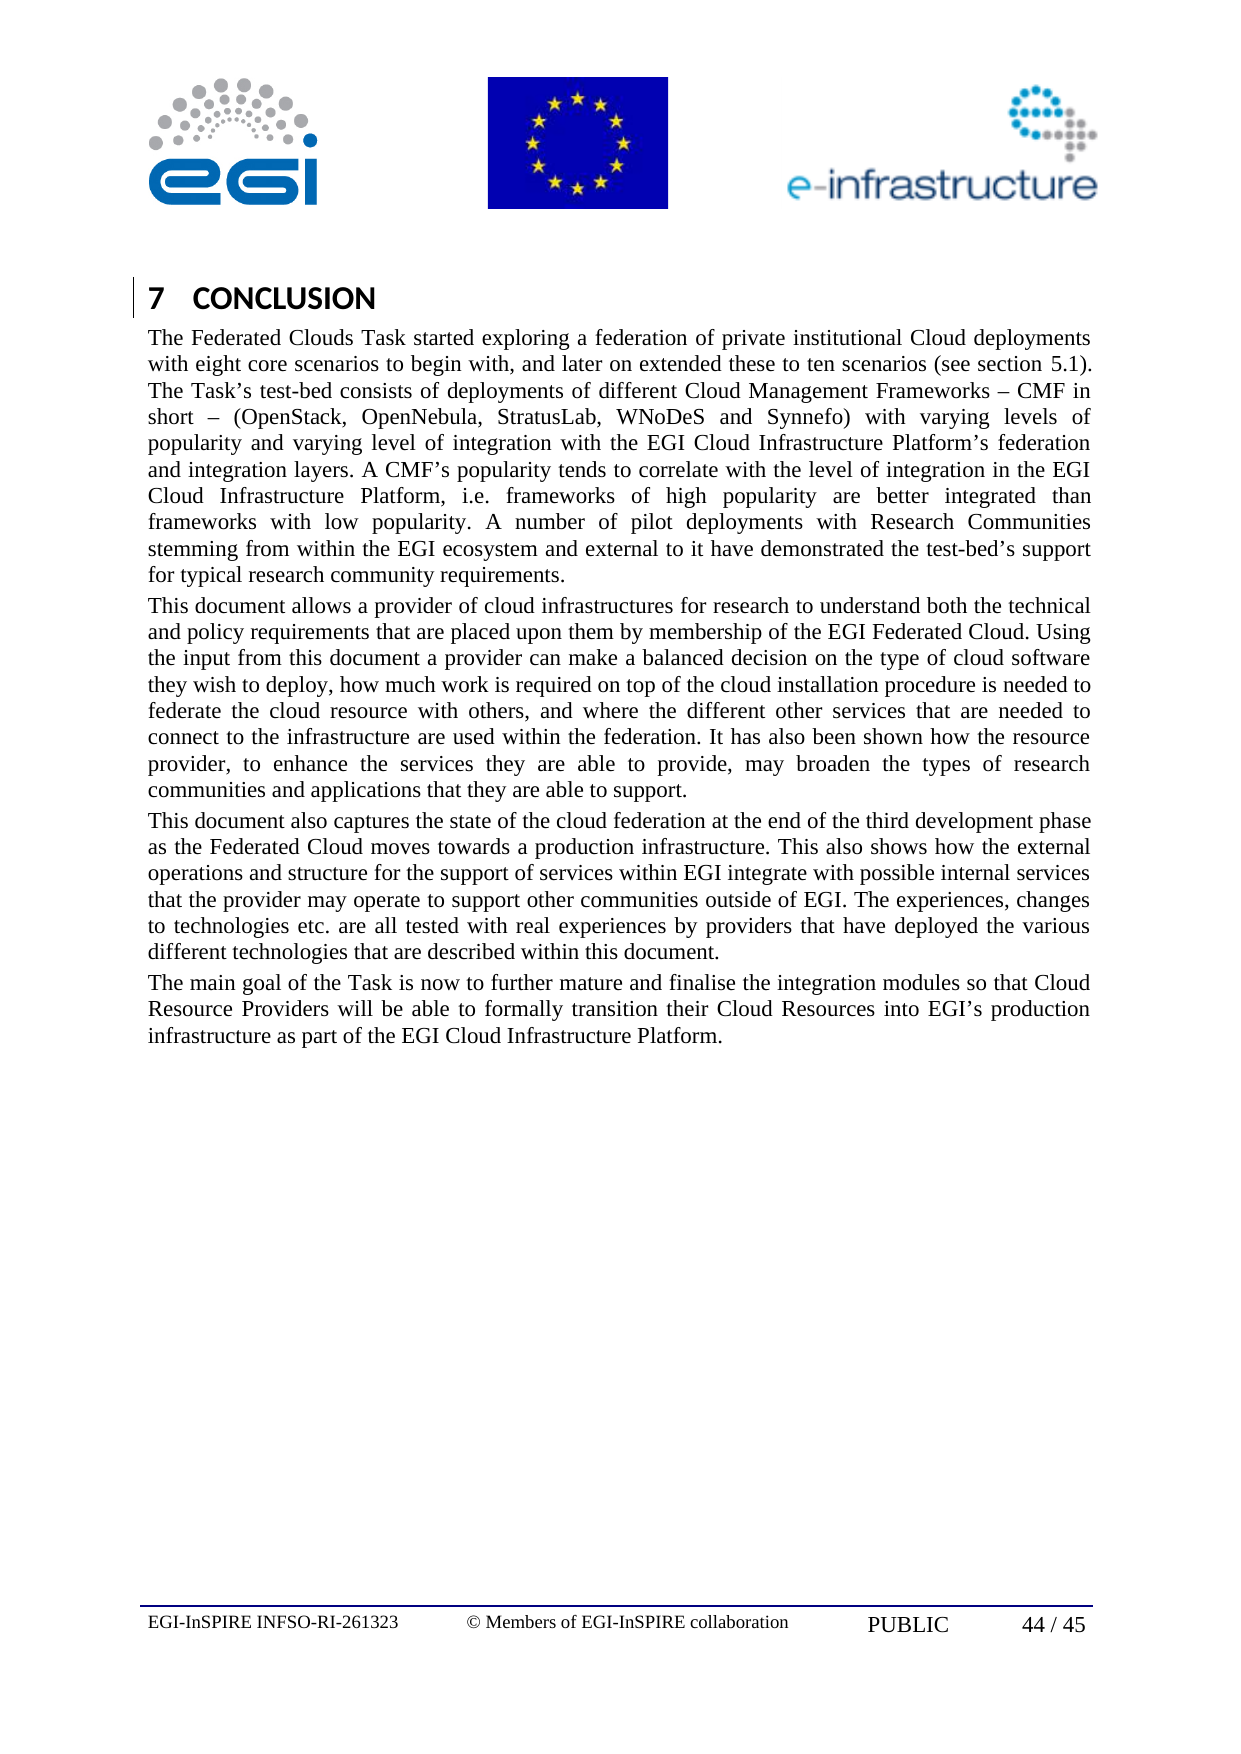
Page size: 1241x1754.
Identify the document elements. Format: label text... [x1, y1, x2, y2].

picture [487, 77, 669, 209]
picture [147, 77, 319, 207]
subtitle Conclusion [148, 277, 1092, 318]
text The main goal of the Task is now to further mature and finalise the integration modules so that Cloud Resource Providers will be able to formally transition their Cloud Resources into EGI’s production infrastructure as part of the EGI Cloud Infrastructure Platform. [148, 969, 1092, 1048]
picture [780, 77, 1106, 209]
text The Federated Clouds Task started exploring a federation of private institutional Cloud deployments with eight core scenarios to begin with, and later on extended these to ten scenarios (see section 1.1). The Task’s test-bed consists of deployments of different Cloud Management Frameworks – CMF in short – (OpenStack, OpenNebula, StratusLab, WNoDeS and Synnefo) with varying levels of popularity and varying level of integration with the EGI Cloud Infrastructure Platform’s federation and integration layers. A CMF’s popularity tends to correlate with the level of integration in the EGI Cloud Infrastructure Platform, i.e. frameworks of high popularity are better integrated than frameworks with low popularity. A number of pilot deployments with Research Communities stemming from within the EGI ecosystem and external to it have demonstrated the test-bed’s support for typical research community requirements. [148, 324, 1092, 587]
text This document allows a provider of cloud infrastructures for research to understand both the technical and policy requirements that are placed upon them by membership of the EGI Federated Cloud. Using the input from this document a provider can make a balanced decision on the type of cloud software they wish to deploy, how much work is required on top of the cloud installation procedure is needed to federate the cloud resource with others, and where the different other services that are needed to connect to the infrastructure are used within the federation. It has also been shown how the resource provider, to enhance the services they are able to provide, may broaden the types of research communities and applications that they are able to support. [148, 592, 1092, 802]
text This document also captures the state of the cloud federation at the end of the third development phase as the Federated Cloud moves towards a production infrastructure. This also shows how the external operations and structure for the support of services within EGI integrate with possible internal services that the provider may operate to support other communities outside of EGI. The experiences, changes to technologies etc. are all tested with real experiences by providers that have deployed the various different technologies that are described within this document. [148, 807, 1092, 965]
